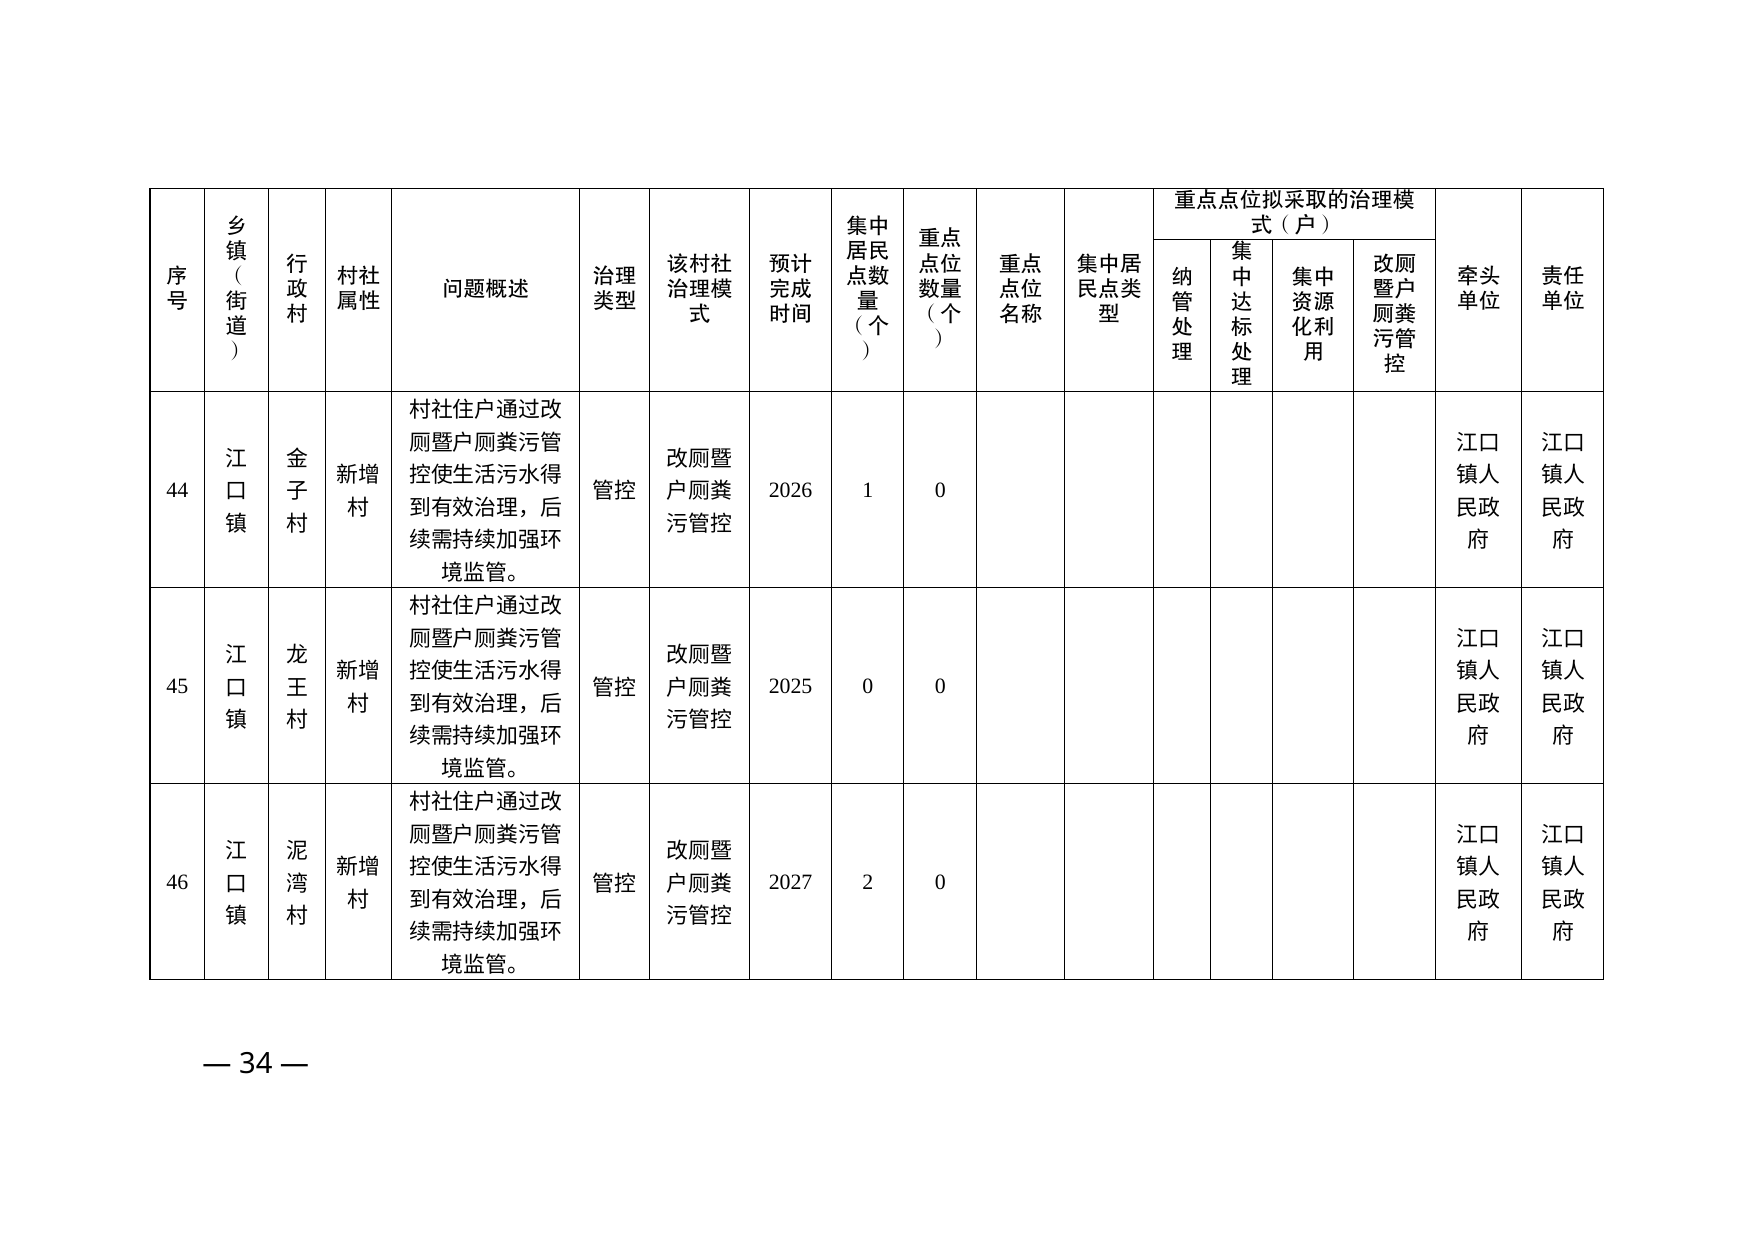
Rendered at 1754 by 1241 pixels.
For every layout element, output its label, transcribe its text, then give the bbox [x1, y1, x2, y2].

table_cell 江口镇 [205, 588, 268, 783]
table_cell 江口镇人民政府 [1436, 588, 1521, 783]
table_cell 江口镇人民政府 [1522, 588, 1603, 783]
table_header 该村社治理模式 [650, 189, 749, 391]
table_cell 管控 [580, 784, 649, 979]
table_cell 0 [904, 588, 976, 783]
table_cell 江口镇人民政府 [1436, 392, 1521, 587]
table_cell [977, 392, 1064, 587]
table_cell 改厕暨户厕粪污管控 [650, 392, 749, 587]
table_header 集中居民点类型 [1065, 189, 1153, 391]
table_cell 江口镇人民政府 [1522, 784, 1603, 979]
table_cell 江口镇人民政府 [1436, 784, 1521, 979]
table_header 重点点位名称 [977, 189, 1064, 391]
table_cell 改厕暨户厕粪污管控 [650, 588, 749, 783]
table_header 乡镇（街道） [205, 189, 268, 391]
table_cell 集中资源化利用 [1273, 240, 1353, 391]
table_cell [977, 588, 1064, 783]
table_cell [1273, 784, 1353, 979]
table_cell 管控 [580, 588, 649, 783]
table_cell 新增村 [326, 784, 391, 979]
table_header 治理类型 [580, 189, 649, 391]
table_cell 0 [904, 392, 976, 587]
table_cell 改厕暨户厕粪污管控 [1354, 240, 1435, 391]
table_cell [1354, 392, 1435, 587]
table_cell 0 [832, 588, 903, 783]
table_cell 新增村 [326, 392, 391, 587]
table_cell [1211, 784, 1272, 979]
table_cell [1154, 392, 1210, 587]
table_cell 管控 [580, 392, 649, 587]
table_cell 泥湾村 [269, 784, 325, 979]
table_cell [1154, 784, 1210, 979]
table_cell [1273, 588, 1353, 783]
table_cell 江口镇 [205, 784, 268, 979]
table_header 序号 [151, 189, 204, 391]
table_cell [1065, 392, 1153, 587]
table_header 集中居民点数量（个） [832, 189, 903, 391]
table_cell [1211, 588, 1272, 783]
table_header 重点点位数量（个） [904, 189, 976, 391]
table_cell 44 [151, 392, 204, 587]
table_cell 江口镇人民政府 [1522, 392, 1603, 587]
table_header 预计完成时间 [750, 189, 831, 391]
table_cell [1065, 784, 1153, 979]
table_cell 龙王村 [269, 588, 325, 783]
table_cell [1211, 392, 1272, 587]
table_cell [1354, 784, 1435, 979]
table_cell 46 [151, 784, 204, 979]
table_cell [1354, 588, 1435, 783]
table_cell 45 [151, 588, 204, 783]
table_cell [1273, 392, 1353, 587]
table_header 牵头单位 [1436, 189, 1521, 391]
table_cell 集中达标处理 [1211, 240, 1272, 391]
table_cell 1 [832, 392, 903, 587]
table_header 行政村 [269, 189, 325, 391]
table_header 责任单位 [1522, 189, 1603, 391]
table_header 重点点位拟采取的治理模式（户） [1154, 189, 1435, 239]
table_header 问题概述 [392, 189, 579, 391]
table_cell 2 [832, 784, 903, 979]
table_cell [977, 784, 1064, 979]
table_cell 新增村 [326, 588, 391, 783]
table_cell 村社住户通过改厕暨户厕粪污管控使生活污水得到有效治理，后续需持续加强环境监管。 [392, 392, 579, 587]
table_cell 江口镇 [205, 392, 268, 587]
table_cell 改厕暨户厕粪污管控 [650, 784, 749, 979]
table_cell 2026 [750, 392, 831, 587]
table_cell 村社住户通过改厕暨户厕粪污管控使生活污水得到有效治理，后续需持续加强环境监管。 [392, 588, 579, 783]
table_header 村社属性 [326, 189, 391, 391]
table_cell 金子村 [269, 392, 325, 587]
table_cell 纳管处理 [1154, 240, 1210, 391]
table_cell 村社住户通过改厕暨户厕粪污管控使生活污水得到有效治理，后续需持续加强环境监管。 [392, 784, 579, 979]
table_cell [1065, 588, 1153, 783]
table_cell 2025 [750, 588, 831, 783]
table_cell 2027 [750, 784, 831, 979]
table_cell [1154, 588, 1210, 783]
table_cell 0 [904, 784, 976, 979]
